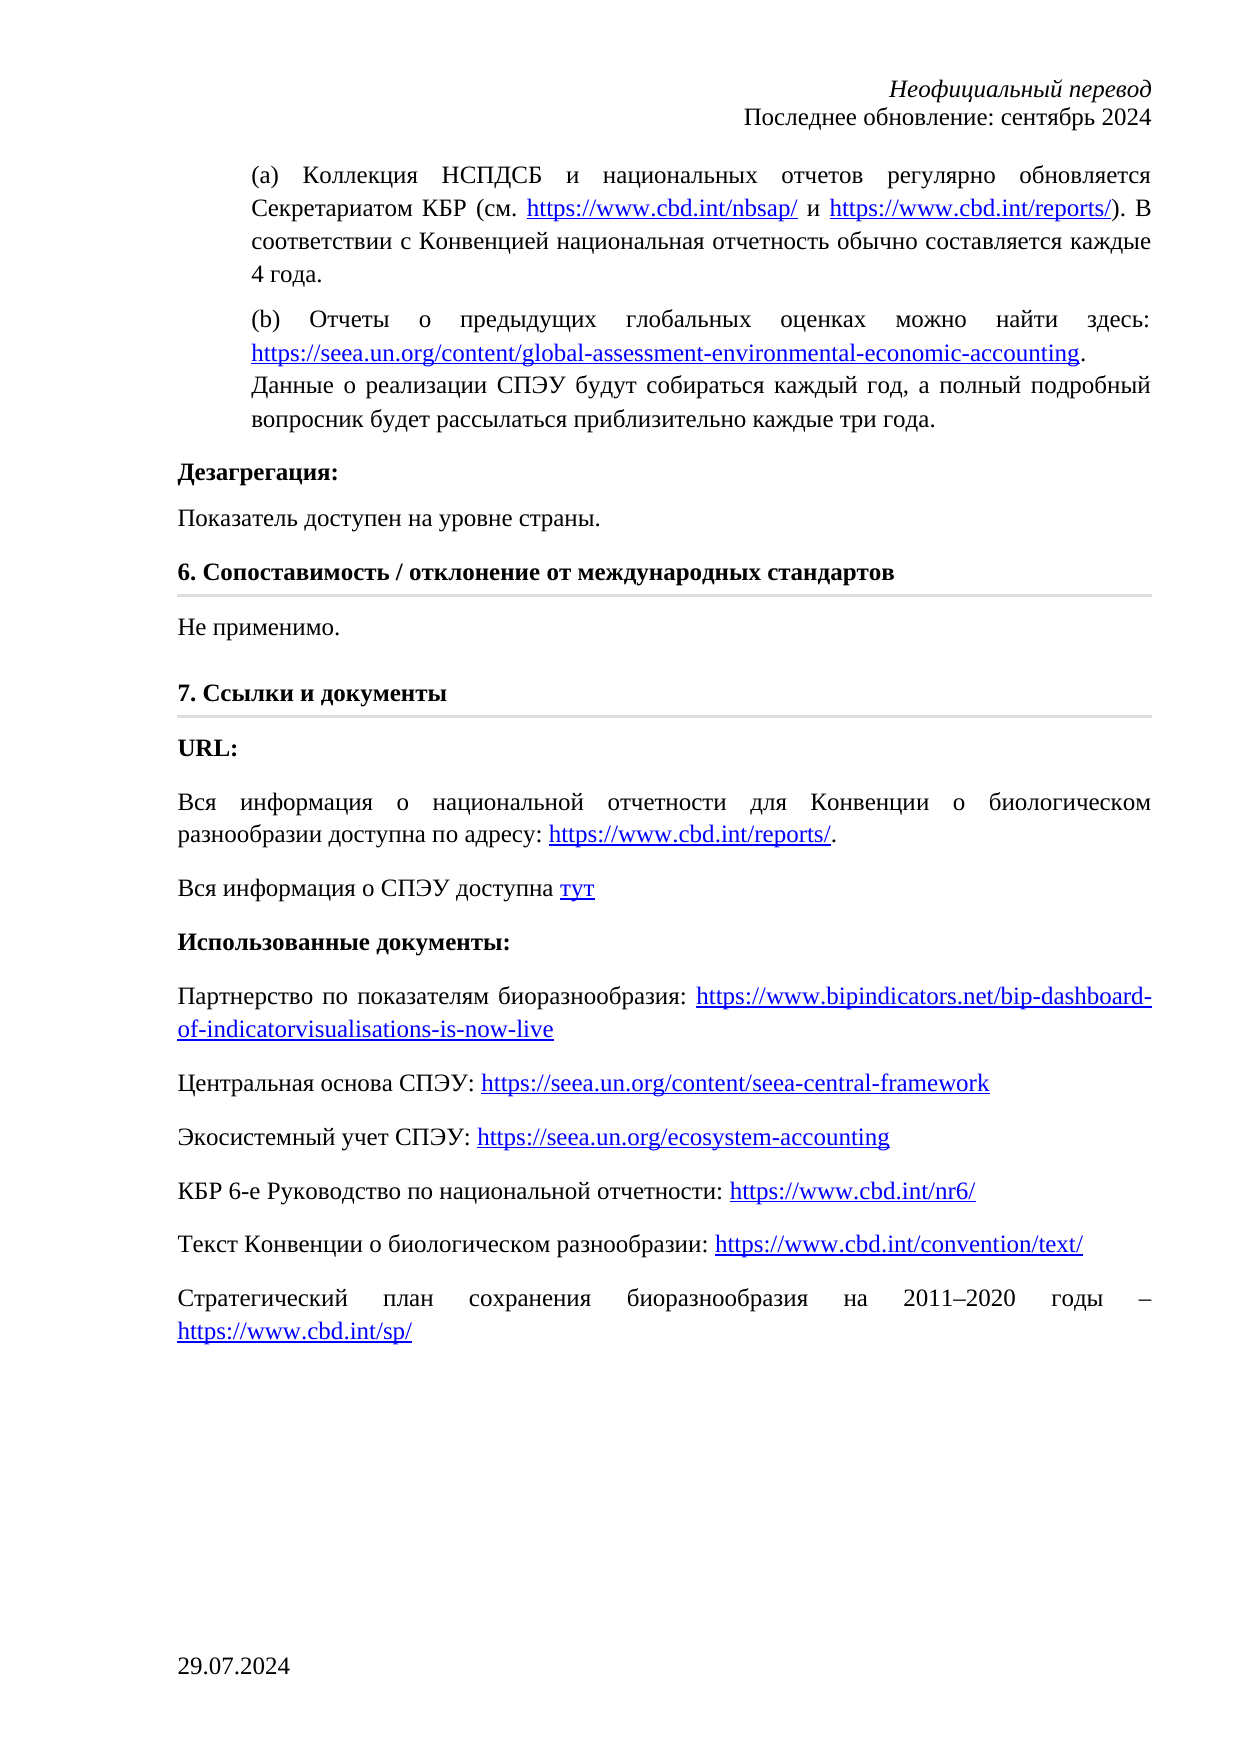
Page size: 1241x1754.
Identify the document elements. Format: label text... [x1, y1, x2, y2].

text Центральная основа СПЭУ: https://seea.un.org/content/seea-central-framework [177, 1068, 1152, 1097]
text (a) Коллекция НСПДСБ и национальных отчетов регулярно обновляется Секретариатом КБР (см. https://www.cbd.int/nbsap/ и https://www.cbd.int/reports/). В соответствии с Конвенцией национальная отчетность обычно составляется каждые 4 года. [251, 160, 1152, 288]
text Партнерство по показателям биоразнообразия: https://www.bipindicators.net/bip-dashboard-of-indicatorvisualisations-is-now-live [177, 981, 1152, 1043]
text URL: [177, 733, 1152, 761]
text Использованные документы: [177, 927, 1152, 956]
text КБР 6-е Руководство по национальной отчетности: https://www.cbd.int/nr6/ [177, 1176, 1152, 1204]
text Экосистемный учет СПЭУ: https://seea.un.org/ecosystem-accounting [177, 1122, 1152, 1151]
text Дезагрегация: [177, 457, 1152, 486]
text 7. Ссылки и документы [177, 678, 1152, 715]
text Вся информация о национальной отчетности для Конвенции о биологическом разнообразии доступна по адресу: https://www.cbd.int/reports/. [177, 787, 1152, 848]
text Текст Конвенции о биологическом разнообразии: https://www.cbd.int/convention/text/ [177, 1229, 1152, 1258]
text Вся информация о СПЭУ доступна тут [177, 873, 1152, 902]
text (b) Отчеты о предыдущих глобальных оценках можно найти здесь: https://seea.un.org/content/global-assessment-environmental-economic-accounting. Данные о реализации СПЭУ будут собираться каждый год, а полный подробный вопросник будет рассылаться приблизительно каждые три года. [251, 304, 1152, 432]
text 6. Сопоставимость / отклонение от международных стандартов [177, 557, 1152, 594]
text Показатель доступен на уровне страны. [177, 503, 1152, 532]
text Не применимо. [177, 612, 1152, 641]
text Стратегический план сохранения биоразнообразия на 2011–2020 годы – https://www.cbd.int/sp/ [177, 1283, 1152, 1345]
